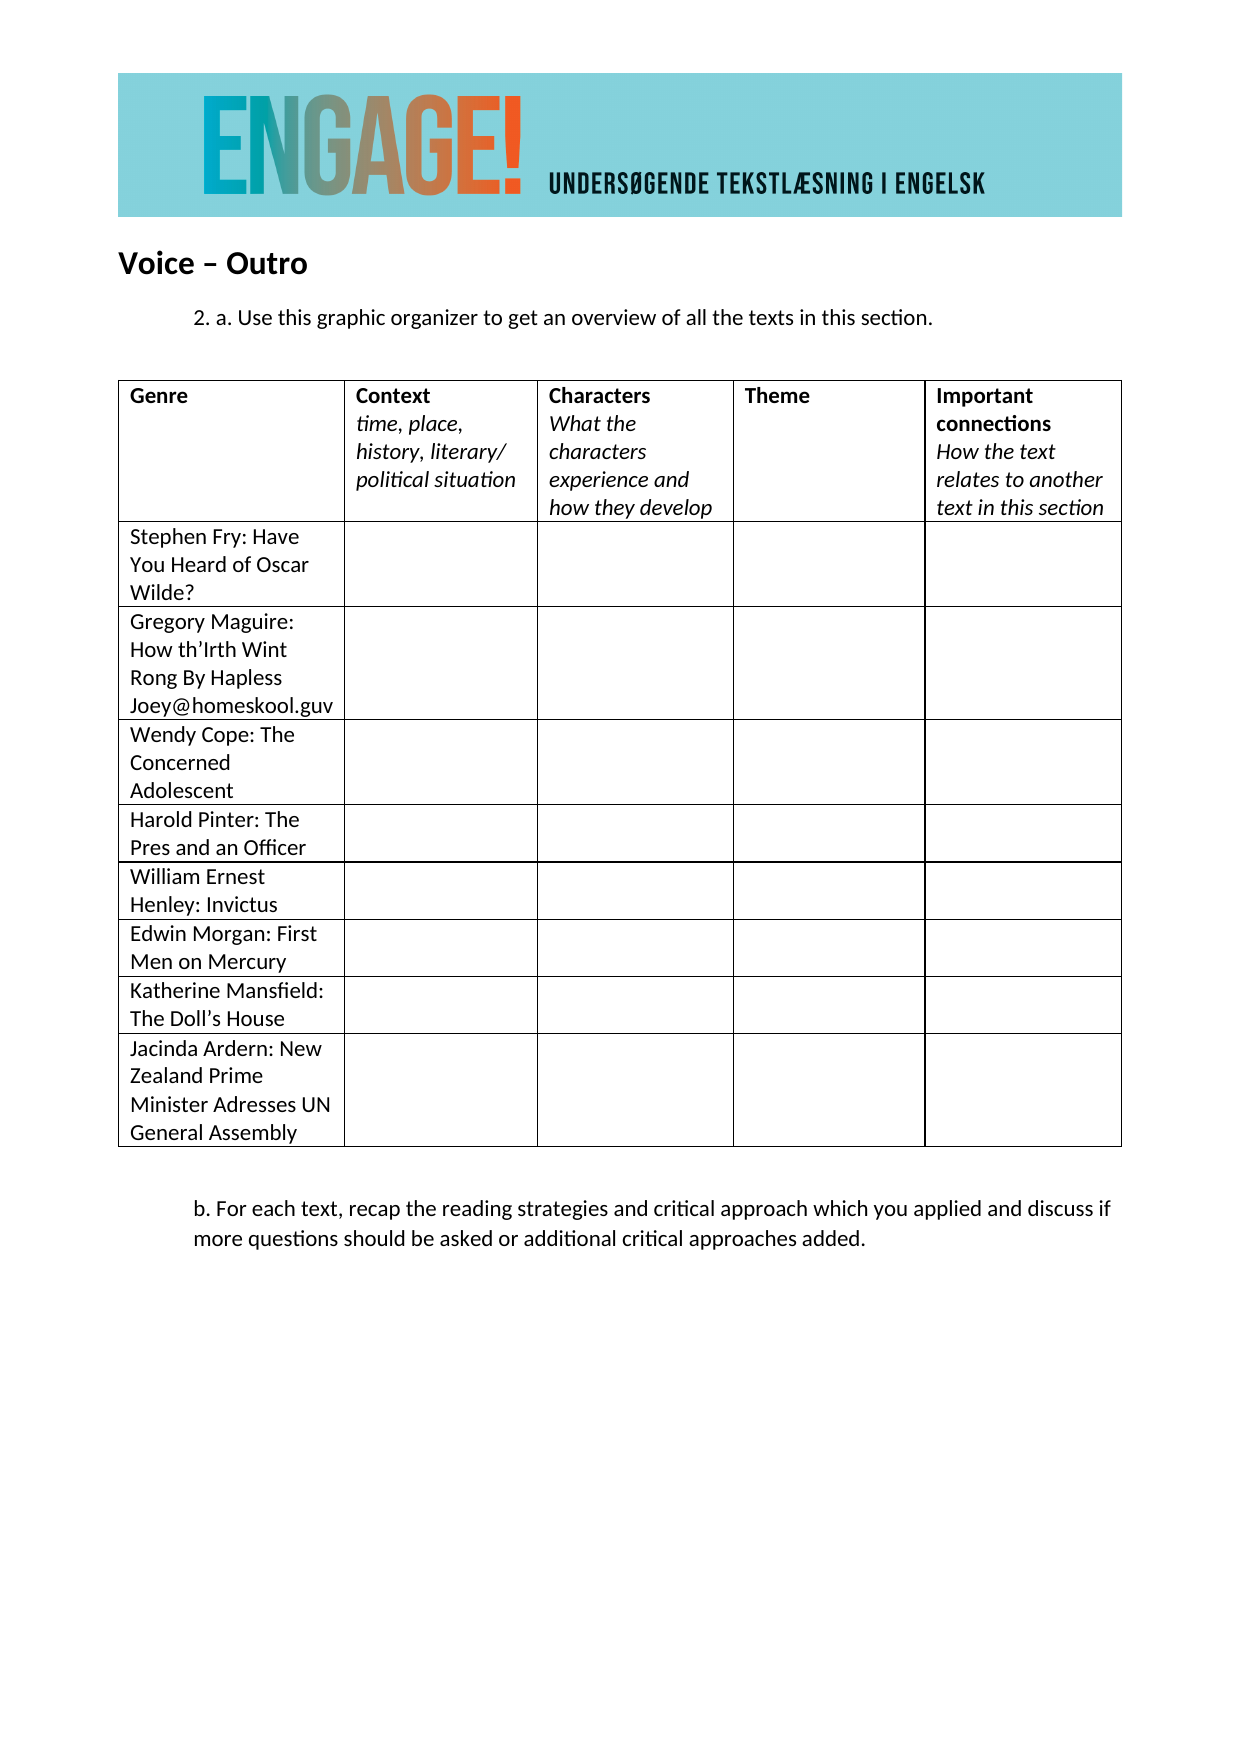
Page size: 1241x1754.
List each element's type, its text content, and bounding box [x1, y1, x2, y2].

table_cell [538, 977, 733, 1033]
table_cell [345, 720, 537, 804]
table_cell [345, 805, 537, 861]
table_cell [734, 607, 924, 719]
table_cell [538, 920, 733, 976]
table_cell [926, 805, 1121, 861]
table_cell [926, 920, 1121, 976]
table_cell Harold Pinter: The Pres and an Officer [119, 805, 344, 861]
table_header Important connections How the text relates to another text in this section [926, 381, 1121, 521]
table_cell [926, 607, 1121, 719]
table_cell [926, 720, 1121, 804]
table_cell [734, 522, 924, 606]
table_cell Jacinda Ardern: New Zealand Prime Minister Adresses UN General Assembly [119, 1034, 344, 1146]
table_cell [734, 805, 924, 861]
picture [118, 73, 1123, 217]
table_cell [926, 522, 1121, 606]
table_cell [345, 607, 537, 719]
table_cell [734, 1034, 924, 1146]
table_cell [345, 522, 537, 606]
table_cell Katherine Mansfield: The Doll’s House [119, 977, 344, 1033]
table_cell William Ernest Henley: Invictus [119, 863, 344, 918]
table_cell Edwin Morgan: First Men on Mercury [119, 920, 344, 976]
table_cell [345, 1034, 537, 1146]
table_cell [734, 920, 924, 976]
table_cell [734, 720, 924, 804]
table_cell [734, 863, 924, 918]
table_header Genre [119, 381, 344, 521]
table_header Theme [734, 381, 924, 521]
table_cell [345, 863, 537, 918]
table_cell [538, 720, 733, 804]
table_cell [538, 863, 733, 918]
table_cell [926, 1034, 1121, 1146]
table_header Characters What the characters experience and how they develop [538, 381, 733, 521]
table_cell [345, 977, 537, 1033]
table_cell [538, 522, 733, 606]
table_cell [926, 863, 1121, 918]
table_cell [538, 805, 733, 861]
table_cell [538, 607, 733, 719]
table_cell Gregory Maguire: How th’Irth Wint Rong By Hapless Joey@homeskool.guv [119, 607, 344, 719]
table_cell [734, 977, 924, 1033]
table_cell [926, 977, 1121, 1033]
table_cell Wendy Cope: The Concerned Adolescent [119, 720, 344, 804]
text 2. a. Use this graphic organizer to get an overview of all the texts in this section. [193, 303, 1122, 331]
table_cell [538, 1034, 733, 1146]
table_cell Stephen Fry: Have You Heard of Oscar Wilde? [119, 522, 344, 606]
table_header Context time, place, history, literary/ political situation [345, 381, 537, 521]
table_cell [345, 920, 537, 976]
text Voice – Outro [118, 242, 1122, 283]
text b. For each text, recap the reading strategies and critical approach which you applied and discuss if more questions should be asked or additional critical approaches added. [193, 1194, 1122, 1252]
